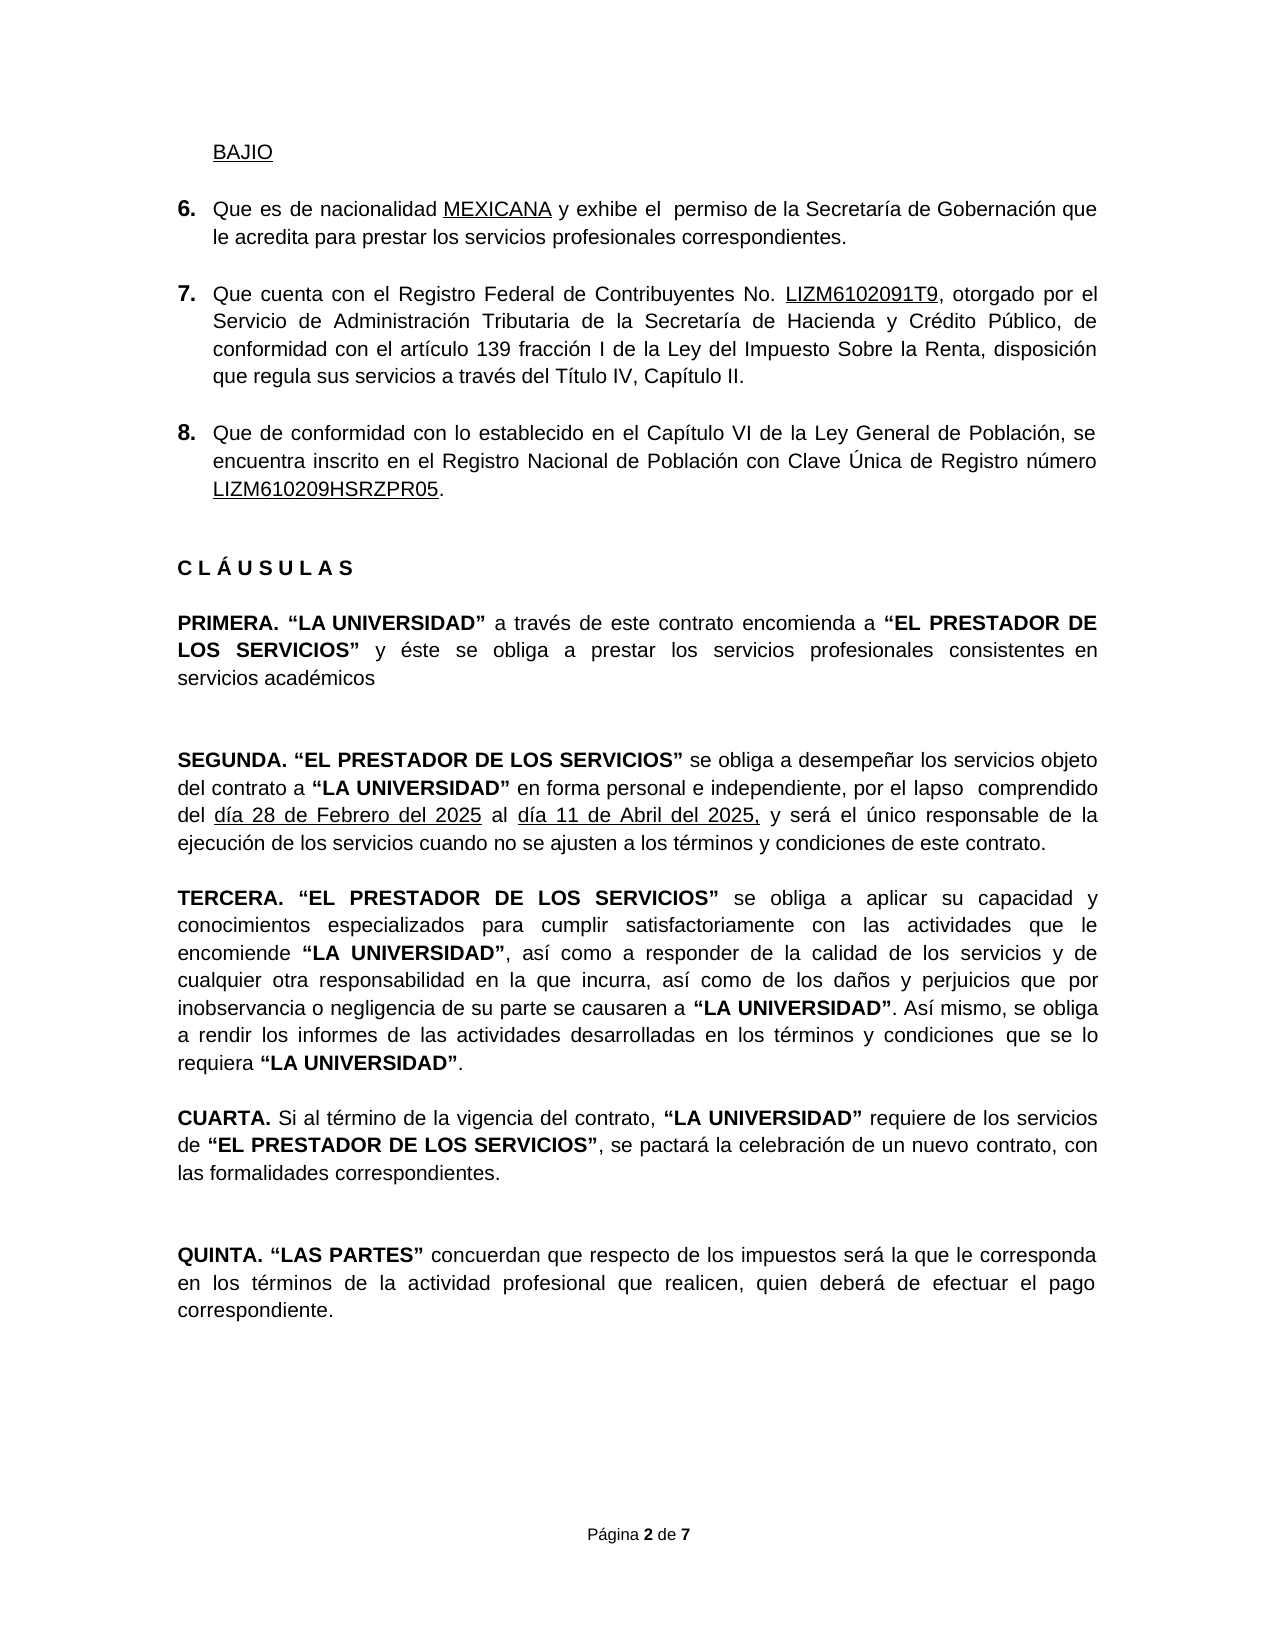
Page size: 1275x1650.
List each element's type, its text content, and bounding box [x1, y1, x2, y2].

text TERCERA. “EL PRESTADOR DE LOS SERVICIOS” se obliga a aplicar su capacidad y conocimientos especializados para cumplir satisfactoriamente con las actividades que le encomiende “LA UNIVERSIDAD”, así como a responder de la calidad de los servicios y de cualquier otra responsabilidad en la que incurra, así como de los daños y perjuicios que por inobservancia o negligencia de su parte se causaren a “LA UNIVERSIDAD”. Así mismo, se obliga a rendir los informes de las actividades desarrolladas en los términos y condiciones que se lo requiera “LA UNIVERSIDAD”. [177, 886, 1098, 1075]
text PRIMERA. “LA UNIVERSIDAD” a través de este contrato encomienda a “EL PRESTADOR DE LOS SERVICIOS” y éste se obliga a prestar los servicios profesionales consistentes en servicios académicos [177, 611, 1098, 690]
text CUARTA. Si al término de la vigencia del contrato, “LA UNIVERSIDAD” requiere de los servicios de “EL PRESTADOR DE LOS SERVICIOS”, se pactará la celebración de un nuevo contrato, con las formalidades correspondientes. [177, 1106, 1098, 1185]
list Que es de nacionalidad MEXICANA y exhibe el permiso de la Secretaría de Gobernación que le acredita para prestar los servicios profesionales correspondientes. [177, 194, 1098, 248]
text SEGUNDA. “EL PRESTADOR DE LOS SERVICIOS” se obliga a desempeñar los servicios objeto del contrato a “LA UNIVERSIDAD” en forma personal e independiente, por el lapso comprendido del día 28 de Febrero del 2025 al día 11 de Abril del 2025, y será el único responsable de la ejecución de los servicios cuando no se ajusten a los términos y condiciones de este contrato. [177, 748, 1098, 855]
list Que cuenta con el Registro Federal de Contribuyentes No. LIZM6102091T9, otorgado por el Servicio de Administración Tributaria de la Secretaría de Hacienda y Crédito Público, de conformidad con el artículo 139 fracción I de la Ley del Impuesto Sobre la Renta, disposición que regula sus servicios a través del Título IV, Capítulo II. [177, 279, 1098, 388]
list Que de conformidad con lo establecido en el Capítulo VI de la Ley General de Población, se encuentra inscrito en el Registro Nacional de Población con Clave Única de Registro número LIZM610209HSRZPR05. [177, 419, 1098, 501]
text QUINTA. “LAS PARTES” concuerdan que respecto de los impuestos será la que le corresponda en los términos de la actividad profesional que realicen, quien deberá de efectuar el pago correspondiente. [177, 1243, 1098, 1322]
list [177, 139, 1098, 163]
subtitle C L Á U S U L A S [177, 556, 1098, 580]
